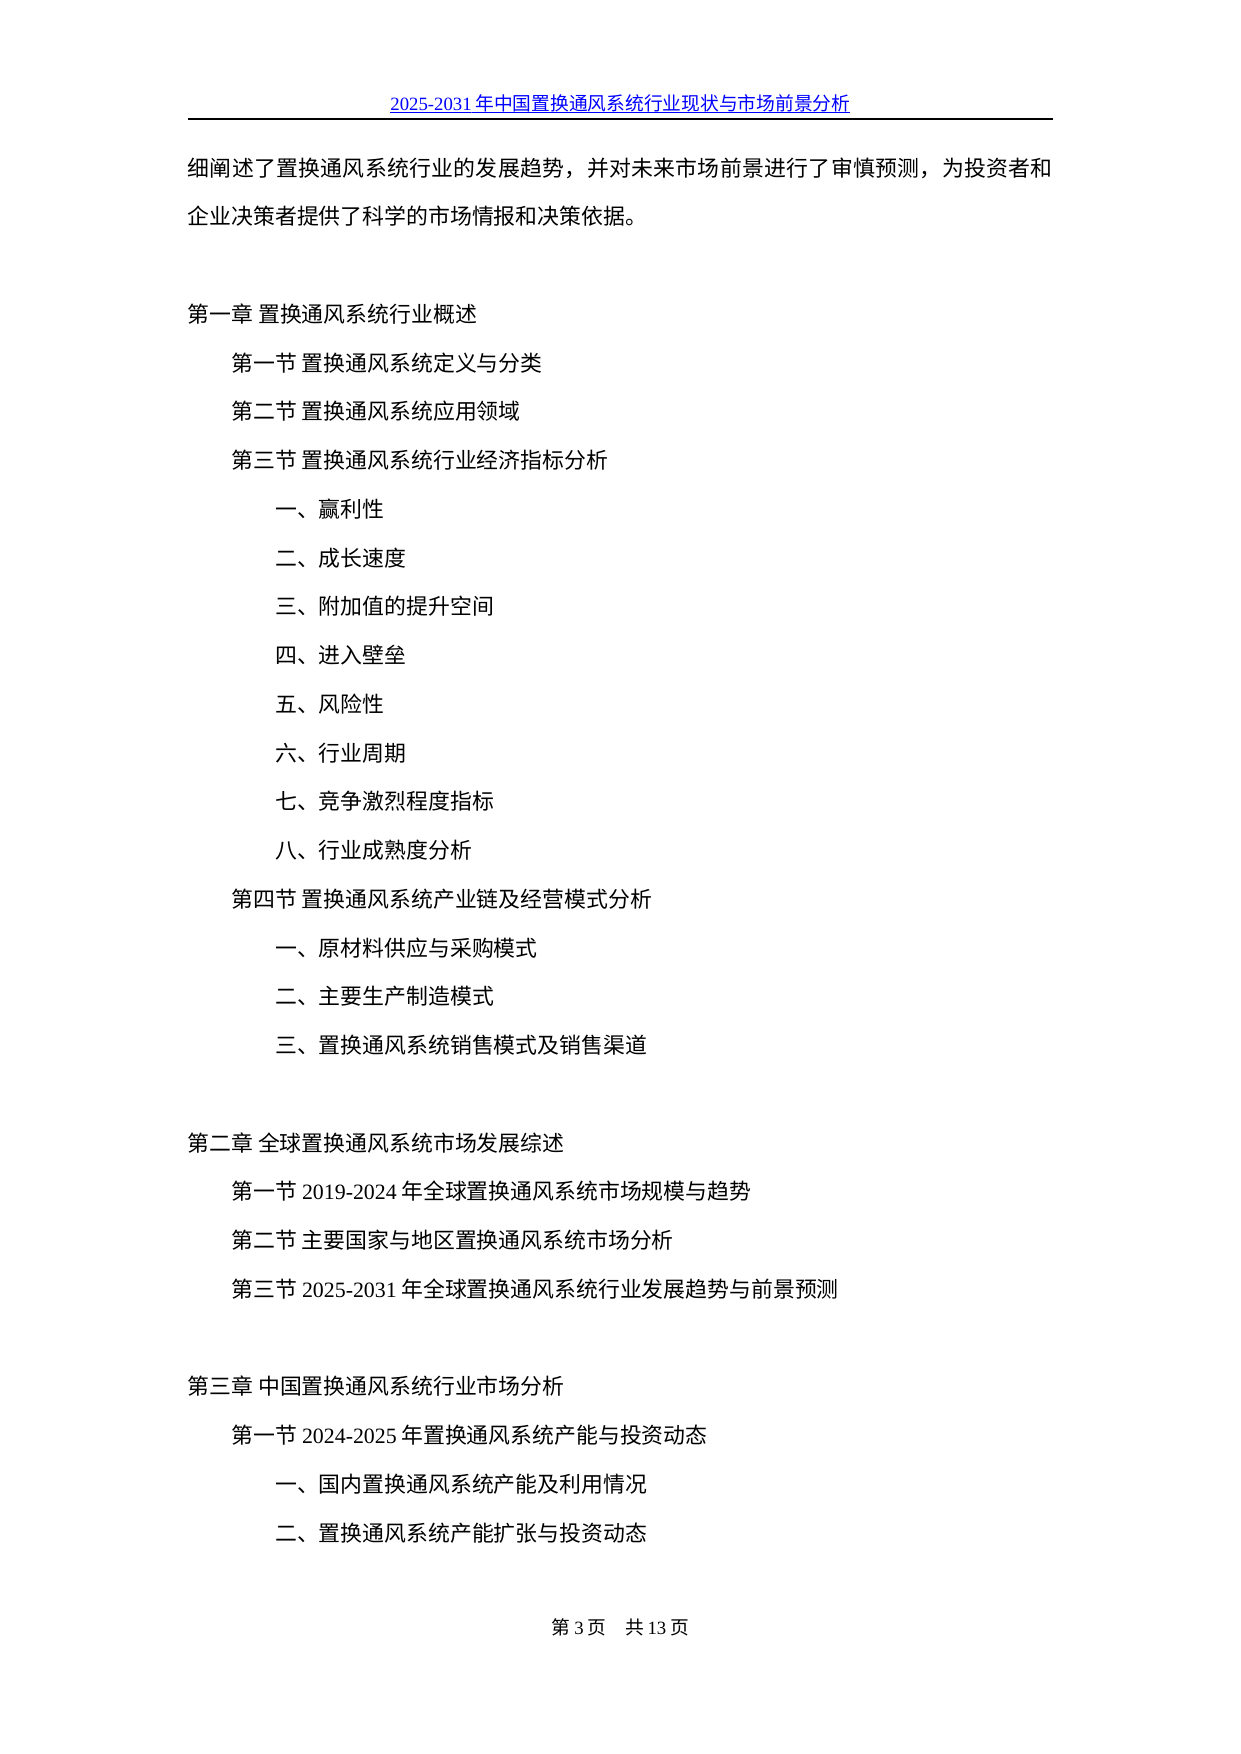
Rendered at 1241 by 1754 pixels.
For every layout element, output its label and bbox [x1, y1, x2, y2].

text [187, 150, 1053, 1548]
